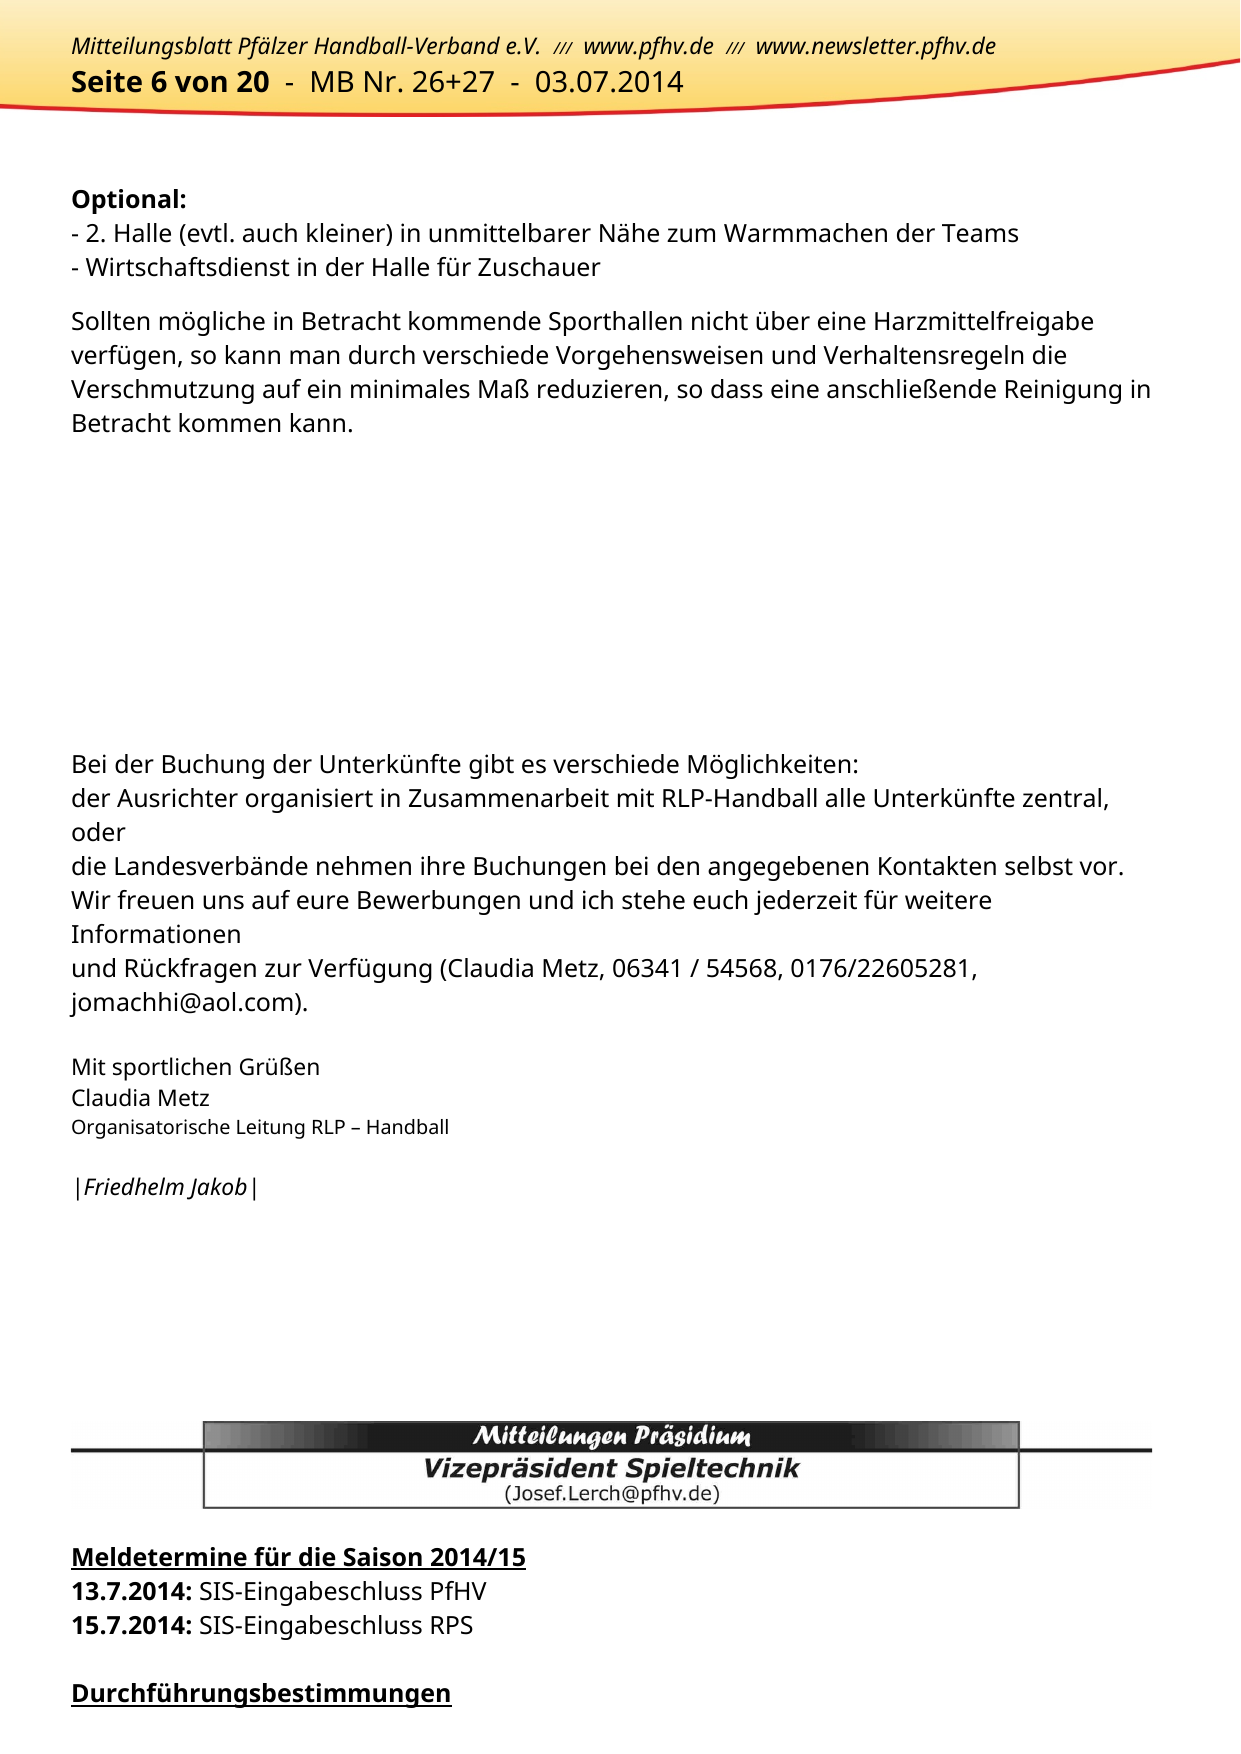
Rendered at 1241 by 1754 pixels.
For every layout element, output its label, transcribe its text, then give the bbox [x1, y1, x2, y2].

text 15.7.2014: SIS-Eingabeschluss RPS [71, 1608, 1169, 1642]
text Durchführungsbestimmungen [71, 1676, 1169, 1710]
text Mit sportlichen Grüßen [71, 1050, 1169, 1082]
text jomachhi@aol.com). [71, 985, 1169, 1019]
text Bei der Buchung der Unterkünfte gibt es verschiede Möglichkeiten: [71, 747, 1169, 781]
text 13.7.2014: SIS-Eingabeschluss PfHV [71, 1574, 1169, 1608]
text |Friedhelm Jakob| [71, 1171, 1169, 1202]
text die Landesverbände nehmen ihre Buchungen bei den angegebenen Kontakten selbst vor. [71, 849, 1169, 883]
text - 2. Halle (evtl. auch kleiner) in unmittelbarer Nähe zum Warmmachen der Teams [71, 216, 1169, 250]
text Optional: [71, 182, 1169, 216]
text der Ausrichter organisiert in Zusammenarbeit mit RLP-Handball alle Unterkünfte zentral, [71, 781, 1169, 815]
text Organisatorische Leitung RLP – Handball [71, 1113, 1169, 1140]
picture [0, 0, 1241, 117]
text oder [71, 815, 1169, 849]
text und Rückfragen zur Verfügung (Claudia Metz, 06341 / 54568, 0176/22605281, [71, 951, 1169, 985]
text Meldetermine für die Saison 2014/15 [71, 1540, 1169, 1574]
text - Wirtschaftsdienst in der Halle für Zuschauer [71, 250, 1169, 284]
text Wir freuen uns auf eure Bewerbungen und ich stehe euch jederzeit für weitere Informationen [71, 883, 1169, 951]
picture [70, 1421, 1153, 1509]
text Sollten mögliche in Betracht kommende Sporthallen nicht über eine Harzmittelfreigabe verfügen, so kann man durch verschiede Vorgehensweisen und Verhaltensregeln die Verschmutzung auf ein minimales Maß reduzieren, so dass eine anschließende Reinigung in Betracht kommen kann. [71, 304, 1169, 440]
text Claudia Metz [71, 1082, 1169, 1113]
